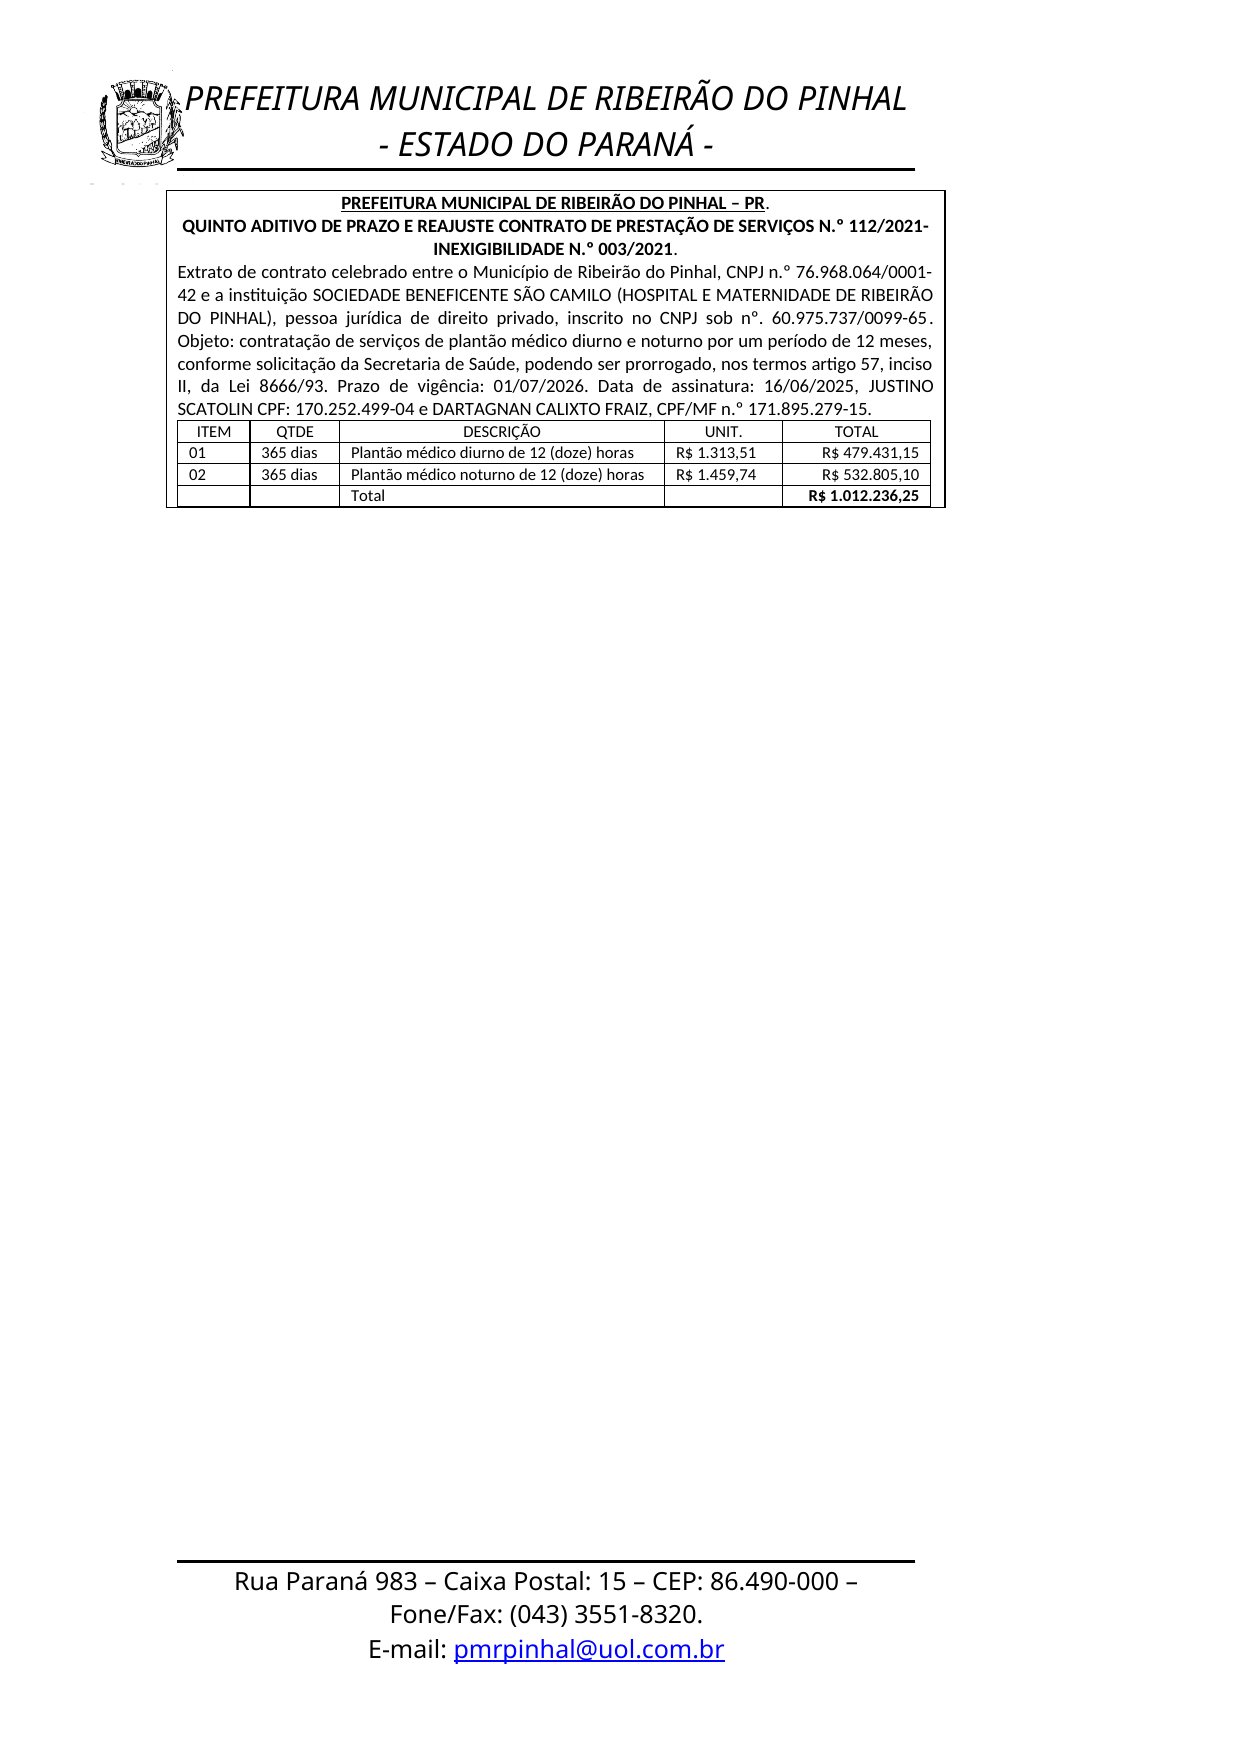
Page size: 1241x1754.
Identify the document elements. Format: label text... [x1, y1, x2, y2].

picture [191, 89, 200, 98]
table_header PREFEITURA MUNICIPAL DE RIBEIRÃO DO PINHAL – PR. QUINTO ADITIVO DE PRAZO E REAJUSTE CONTRATO DE PRESTAÇÃO DE SERVIÇOS N.º 112/2021- INEXIGIBILIDADE N.º 003/2021. Extrato de contrato celebrado entre o Município de Ribeirão do Pinhal, CNPJ n.º 76.968.064/0001-42 e a instituição SOCIEDADE BENEFICENTE SÃO CAMILO (HOSPITAL E MATERNIDADE DE RIBEIRÃO DO PINHAL), pessoa jurídica de direito privado, inscrito no CNPJ sob nº. 60.975.737/0099-65. Objeto: contratação de serviços de plantão médico diurno e noturno por um período de 12 meses, conforme solicitação da Secretaria de Saúde, podendo ser prorrogado, nos termos artigo 57, inciso II, da Lei 8666/93. Prazo de vigência: 01/07/2026. Data de assinatura: 16/06/2025, JUSTINO SCATOLIN CPF: 170.252.499-04 e DARTAGNAN CALIXTO FRAIZ, CPF/MF n.º 171.895.279-15. [167, 191, 944, 507]
picture [83, 65, 202, 185]
